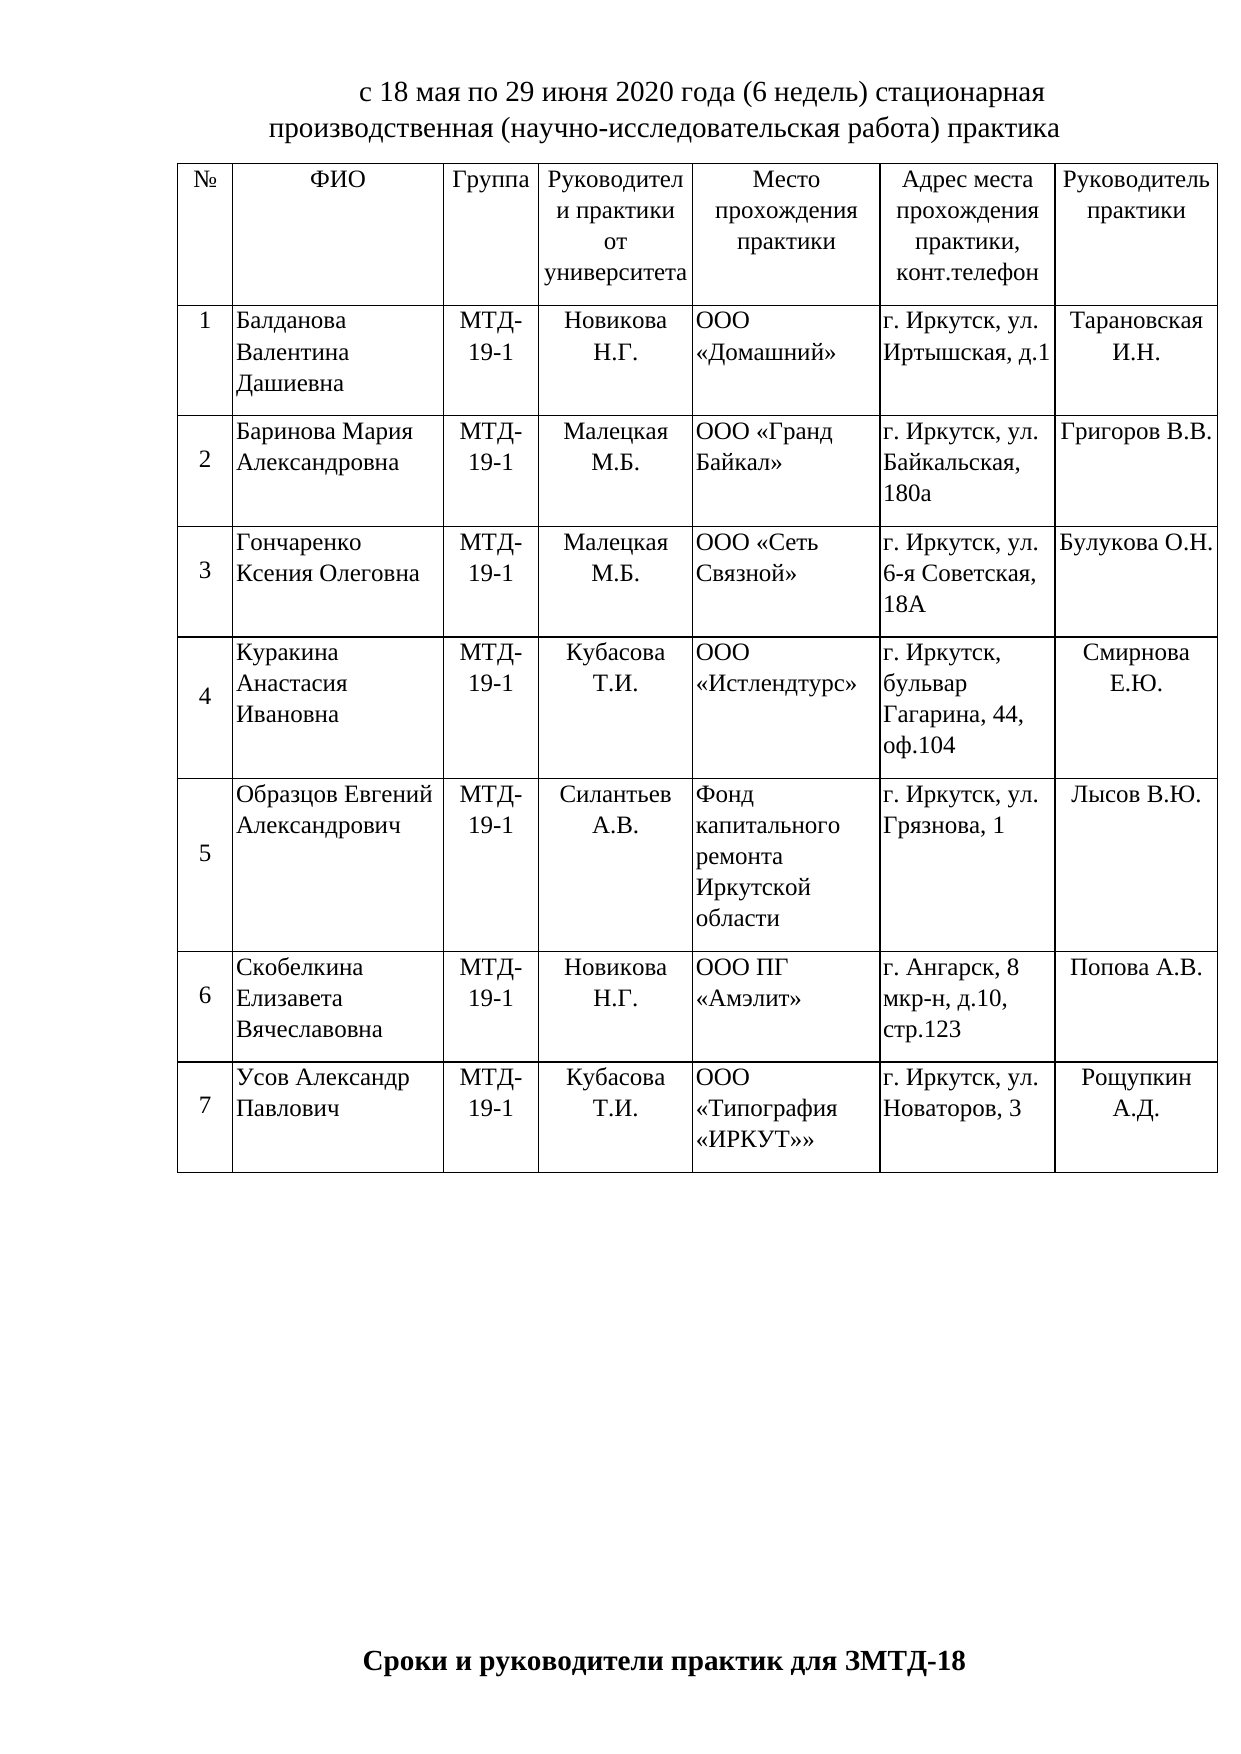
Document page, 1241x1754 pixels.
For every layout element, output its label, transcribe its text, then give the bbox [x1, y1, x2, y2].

table_cell ООО «Сеть Связной» [693, 527, 879, 636]
table_cell Фонд капитального ремонта Иркутской области [693, 779, 879, 951]
table_header Руководитель практики [1056, 164, 1217, 304]
table_cell МТД-19-1 [444, 1063, 538, 1172]
table_cell г. Иркутск, бульвар Гагарина, 44, оф.104 [881, 638, 1054, 778]
table_cell ООО «Гранд Байкал» [693, 416, 879, 526]
table_cell МТД-19-1 [444, 416, 538, 526]
table_cell ООО «Домашний» [693, 306, 879, 415]
table_cell 7 [178, 1063, 232, 1172]
table_cell ООО «Типография «ИРКУТ»» [693, 1063, 879, 1172]
table_cell Балданова Валентина Дашиевна [233, 306, 443, 415]
table_cell 4 [178, 638, 232, 778]
table_cell 5 [178, 779, 232, 951]
table_cell 2 [178, 416, 232, 526]
table_header Руководители практики от университета [539, 164, 692, 304]
table_header № [178, 164, 232, 304]
table_cell Григоров В.В. [1056, 416, 1217, 526]
table_cell Тарановская И.Н. [1056, 306, 1217, 415]
table_cell Скобелкина Елизавета Вячеславовна [233, 952, 443, 1061]
table_cell Кубасова Т.И. [539, 1063, 692, 1172]
table_cell МТД-19-1 [444, 527, 538, 636]
table_header Адрес места прохождения практики, конт.телефон [881, 164, 1054, 304]
table_cell Лысов В.Ю. [1056, 779, 1217, 951]
table_cell 3 [178, 527, 232, 636]
table_cell Малецкая М.Б. [539, 527, 692, 636]
table_cell МТД-19-1 [444, 638, 538, 778]
table_cell МТД-19-1 [444, 952, 538, 1061]
table_cell Смирнова Е.Ю. [1056, 638, 1217, 778]
table_cell г. Иркутск, ул. Иртышская, д.1 [881, 306, 1054, 415]
table_cell 1 [178, 306, 232, 415]
table_cell ООО ПГ «Амэлит» [693, 952, 879, 1061]
table_cell Куракина Анастасия Ивановна [233, 638, 443, 778]
table_cell г. Иркутск, ул. Грязнова, 1 [881, 779, 1054, 951]
text Сроки и руководители практик для ЗМТД-18 [177, 1643, 1152, 1676]
table_header Группа [444, 164, 538, 304]
table_cell Попова А.В. [1056, 952, 1217, 1061]
table_cell Баринова Мария Александровна [233, 416, 443, 526]
table_cell МТД-19-1 [444, 306, 538, 415]
table_cell Новикова Н.Г. [539, 952, 692, 1061]
table_cell Гончаренко Ксения Олеговна [233, 527, 443, 636]
table_cell Образцов Евгений Александрович [233, 779, 443, 951]
table_cell г. Ангарск, 8 мкр-н, д.10, стр.123 [881, 952, 1054, 1061]
table_cell Кубасова Т.И. [539, 638, 692, 778]
table_cell г. Иркутск, ул. Новаторов, 3 [881, 1063, 1054, 1172]
table_cell Рощупкин А.Д. [1056, 1063, 1217, 1172]
table_cell Новикова Н.Г. [539, 306, 692, 415]
table_cell 6 [178, 952, 232, 1061]
table_cell Силантьев А.В. [539, 779, 692, 951]
table_header ФИО [233, 164, 443, 304]
text с 18 мая по 29 июня 2020 года (6 недель) стационарная производственная (научно-исследовательская работа) практика [177, 74, 1152, 143]
table_cell Усов Александр Павлович [233, 1063, 443, 1172]
table_cell Малецкая М.Б. [539, 416, 692, 526]
table_cell Булукова О.Н. [1056, 527, 1217, 636]
table_header Место прохождения практики [693, 164, 879, 304]
table_cell г. Иркутск, ул. 6-я Советская, 18А [881, 527, 1054, 636]
table_cell МТД-19-1 [444, 779, 538, 951]
table_cell ООО «Истлендтурс» [693, 638, 879, 778]
table_cell г. Иркутск, ул. Байкальская, 180а [881, 416, 1054, 526]
